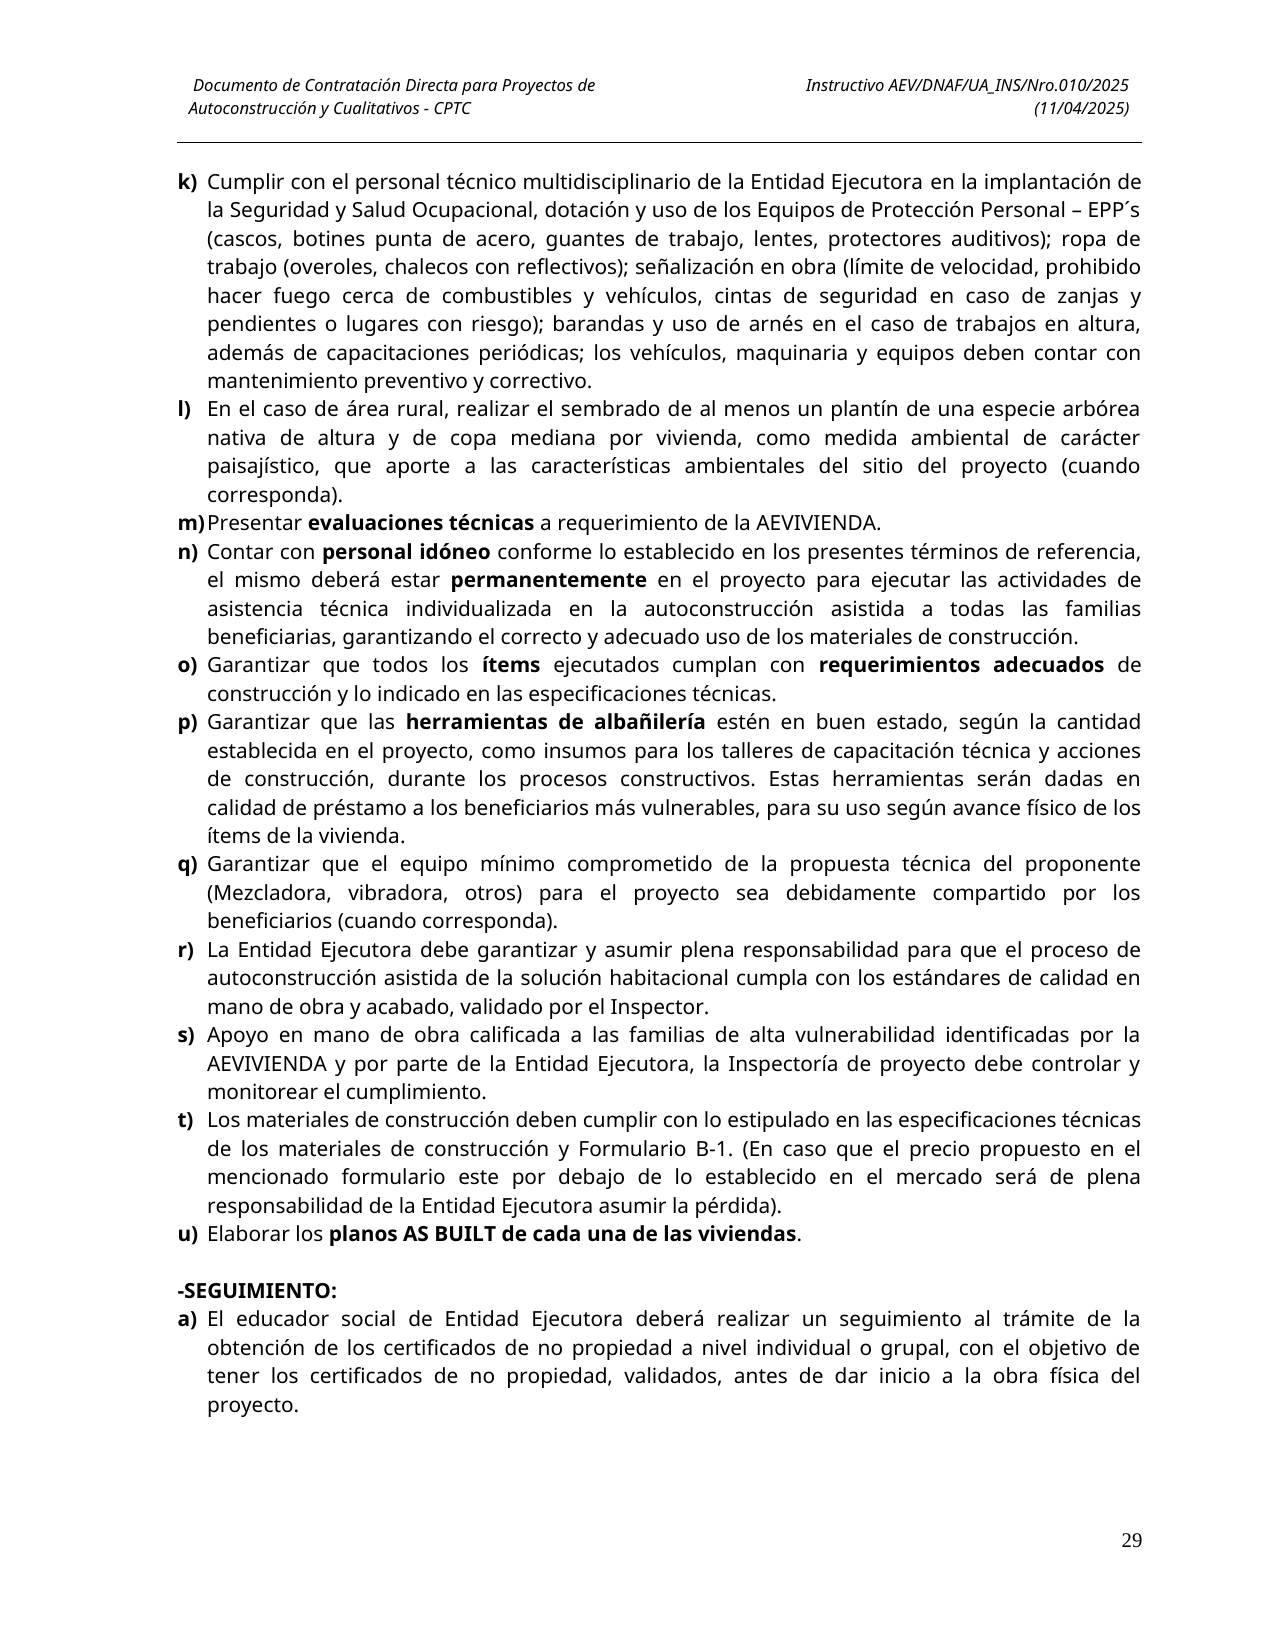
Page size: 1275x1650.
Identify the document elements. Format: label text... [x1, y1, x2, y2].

list Cumplir con el personal técnico multidisciplinario de la Entidad Ejecutora en la implantación de la Seguridad y Salud Ocupacional, dotación y uso de los Equipos de Protección Personal – EPP´s (cascos, botines punta de acero, guantes de trabajo, lentes, protectores auditivos); ropa de trabajo (overoles, chalecos con reflectivos); señalización en obra (límite de velocidad, prohibido hacer fuego cerca de combustibles y vehículos, cintas de seguridad en caso de zanjas y pendientes o lugares con riesgo); barandas y uso de arnés en el caso de trabajos en altura, además de capacitaciones periódicas; los vehículos, maquinaria y equipos deben contar con mantenimiento preventivo y correctivo. [177, 167, 1142, 394]
list En el caso de área rural, realizar el sembrado de al menos un plantín de una especie arbórea nativa de altura y de copa mediana por vivienda, como medida ambiental de carácter paisajístico, que aporte a las características ambientales del sitio del proyecto (cuando corresponda). [177, 394, 1142, 508]
list Elaborar los planos AS BUILT de cada una de las viviendas. [177, 1219, 1142, 1248]
list Presentar evaluaciones técnicas a requerimiento de la AEVIVIENDA. [177, 508, 1142, 537]
list El educador social de Entidad Ejecutora deberá realizar un seguimiento al trámite de la obtención de los certificados de no propiedad a nivel individual o grupal, con el objetivo de tener los certificados de no propiedad, validados, antes de dar inicio a la obra física del proyecto. [177, 1304, 1142, 1418]
text -SEGUIMIENTO: [177, 1276, 1142, 1304]
list Garantizar que el equipo mínimo comprometido de la propuesta técnica del proponente (Mezcladora, vibradora, otros) para el proyecto sea debidamente compartido por los beneficiarios (cuando corresponda). [177, 849, 1142, 935]
list Garantizar que todos los ítems ejecutados cumplan con requerimientos adecuados de construcción y lo indicado en las especificaciones técnicas. [177, 651, 1142, 707]
list Apoyo en mano de obra calificada a las familias de alta vulnerabilidad identificadas por la AEVIVIENDA y por parte de la Entidad Ejecutora, la Inspectoría de proyecto debe controlar y monitorear el cumplimiento. [177, 1020, 1142, 1106]
list Los materiales de construcción deben cumplir con lo estipulado en las especificaciones técnicas de los materiales de construcción y Formulario B-1. (En caso que el precio propuesto en el mencionado formulario este por debajo de lo establecido en el mercado será de plena responsabilidad de la Entidad Ejecutora asumir la pérdida). [177, 1106, 1142, 1219]
list Garantizar que las herramientas de albañilería estén en buen estado, según la cantidad establecida en el proyecto, como insumos para los talleres de capacitación técnica y acciones de construcción, durante los procesos constructivos. Estas herramientas serán dadas en calidad de préstamo a los beneficiarios más vulnerables, para su uso según avance físico de los ítems de la vivienda. [177, 707, 1142, 849]
list Contar con personal idóneo conforme lo establecido en los presentes términos de referencia, el mismo deberá estar permanentemente en el proyecto para ejecutar las actividades de asistencia técnica individualizada en la autoconstrucción asistida a todas las familias beneficiarias, garantizando el correcto y adecuado uso de los materiales de construcción. [177, 537, 1142, 651]
list La Entidad Ejecutora debe garantizar y asumir plena responsabilidad para que el proceso de autoconstrucción asistida de la solución habitacional cumpla con los estándares de calidad en mano de obra y acabado, validado por el Inspector. [177, 935, 1142, 1020]
